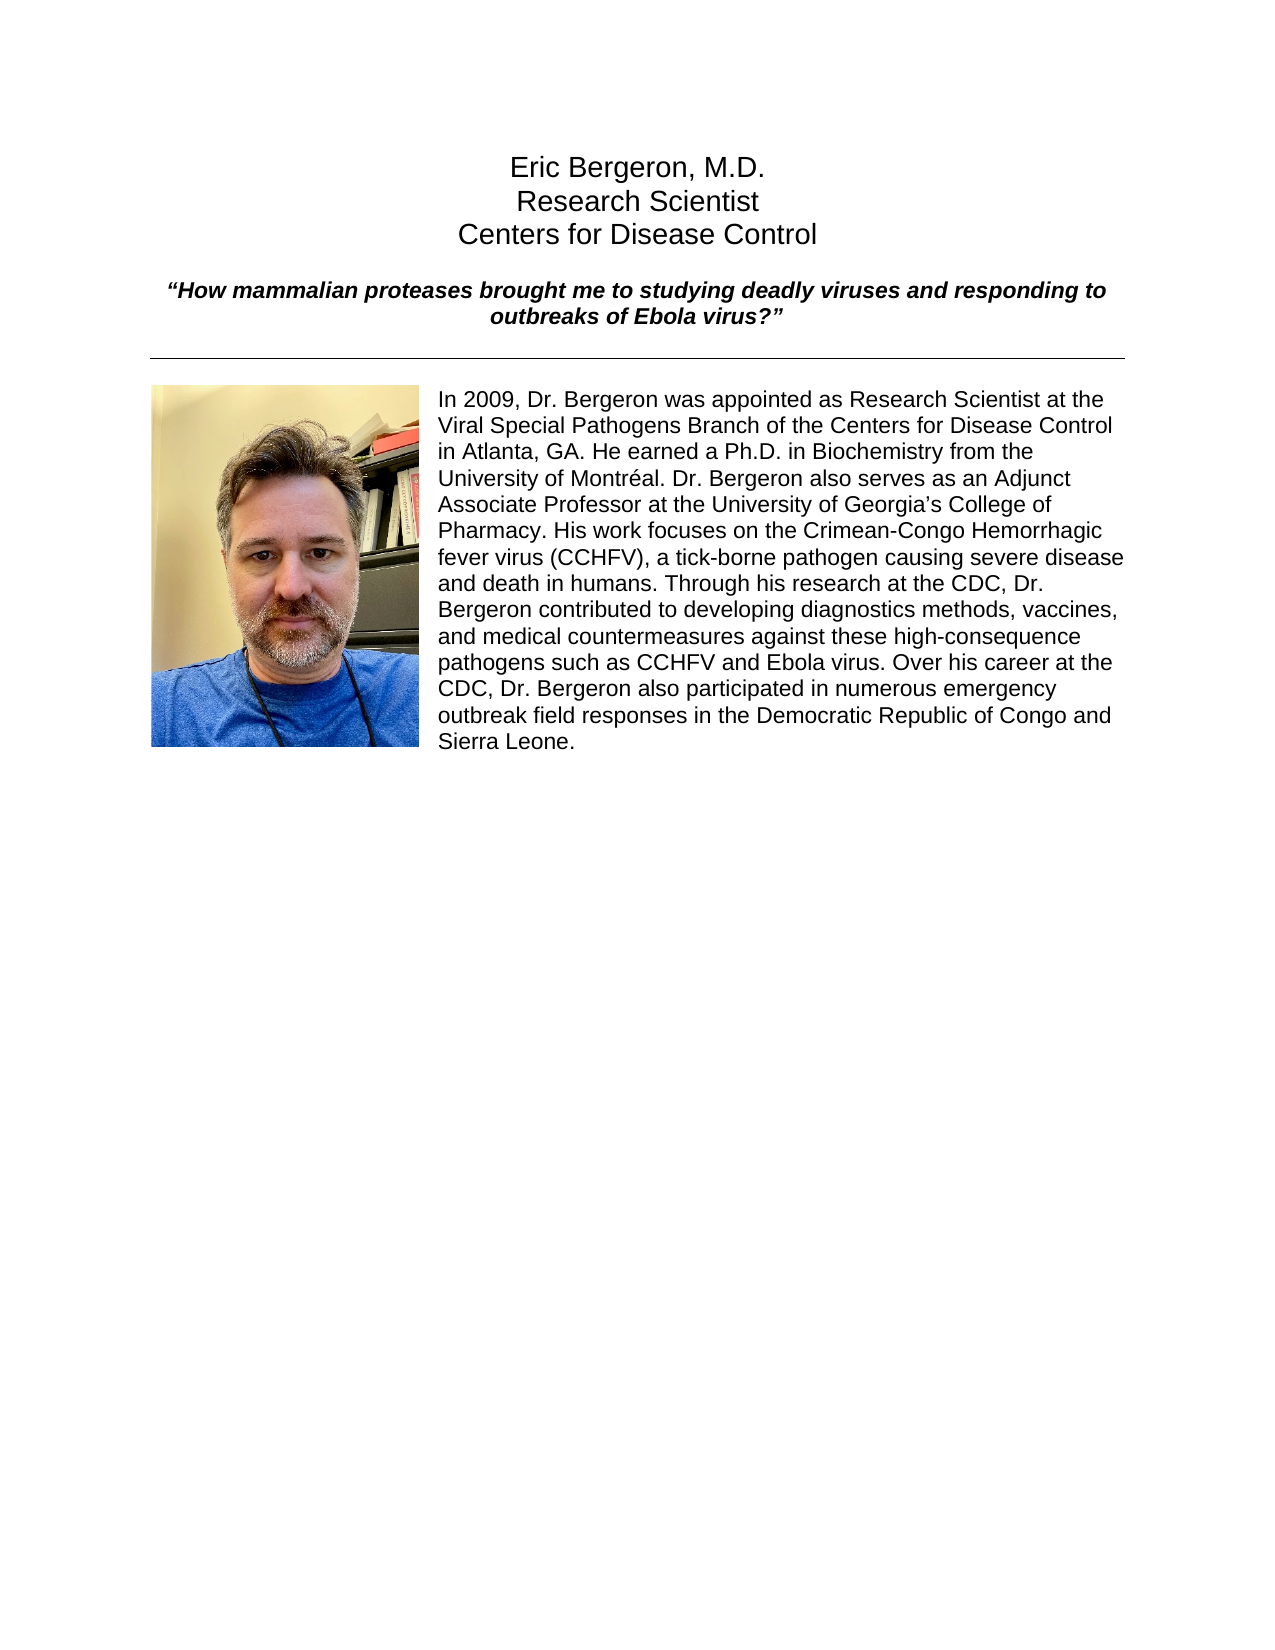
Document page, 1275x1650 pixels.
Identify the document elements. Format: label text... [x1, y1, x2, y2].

picture [150, 385, 419, 745]
text Centers for Disease Control [150, 217, 1125, 251]
text Research Scientist [150, 183, 1125, 217]
text Eric Bergeron, M.D. [150, 150, 1125, 183]
text “How mammalian proteases brought me to studying deadly viruses and responding to outbreaks of Ebola virus?” [150, 277, 1125, 330]
